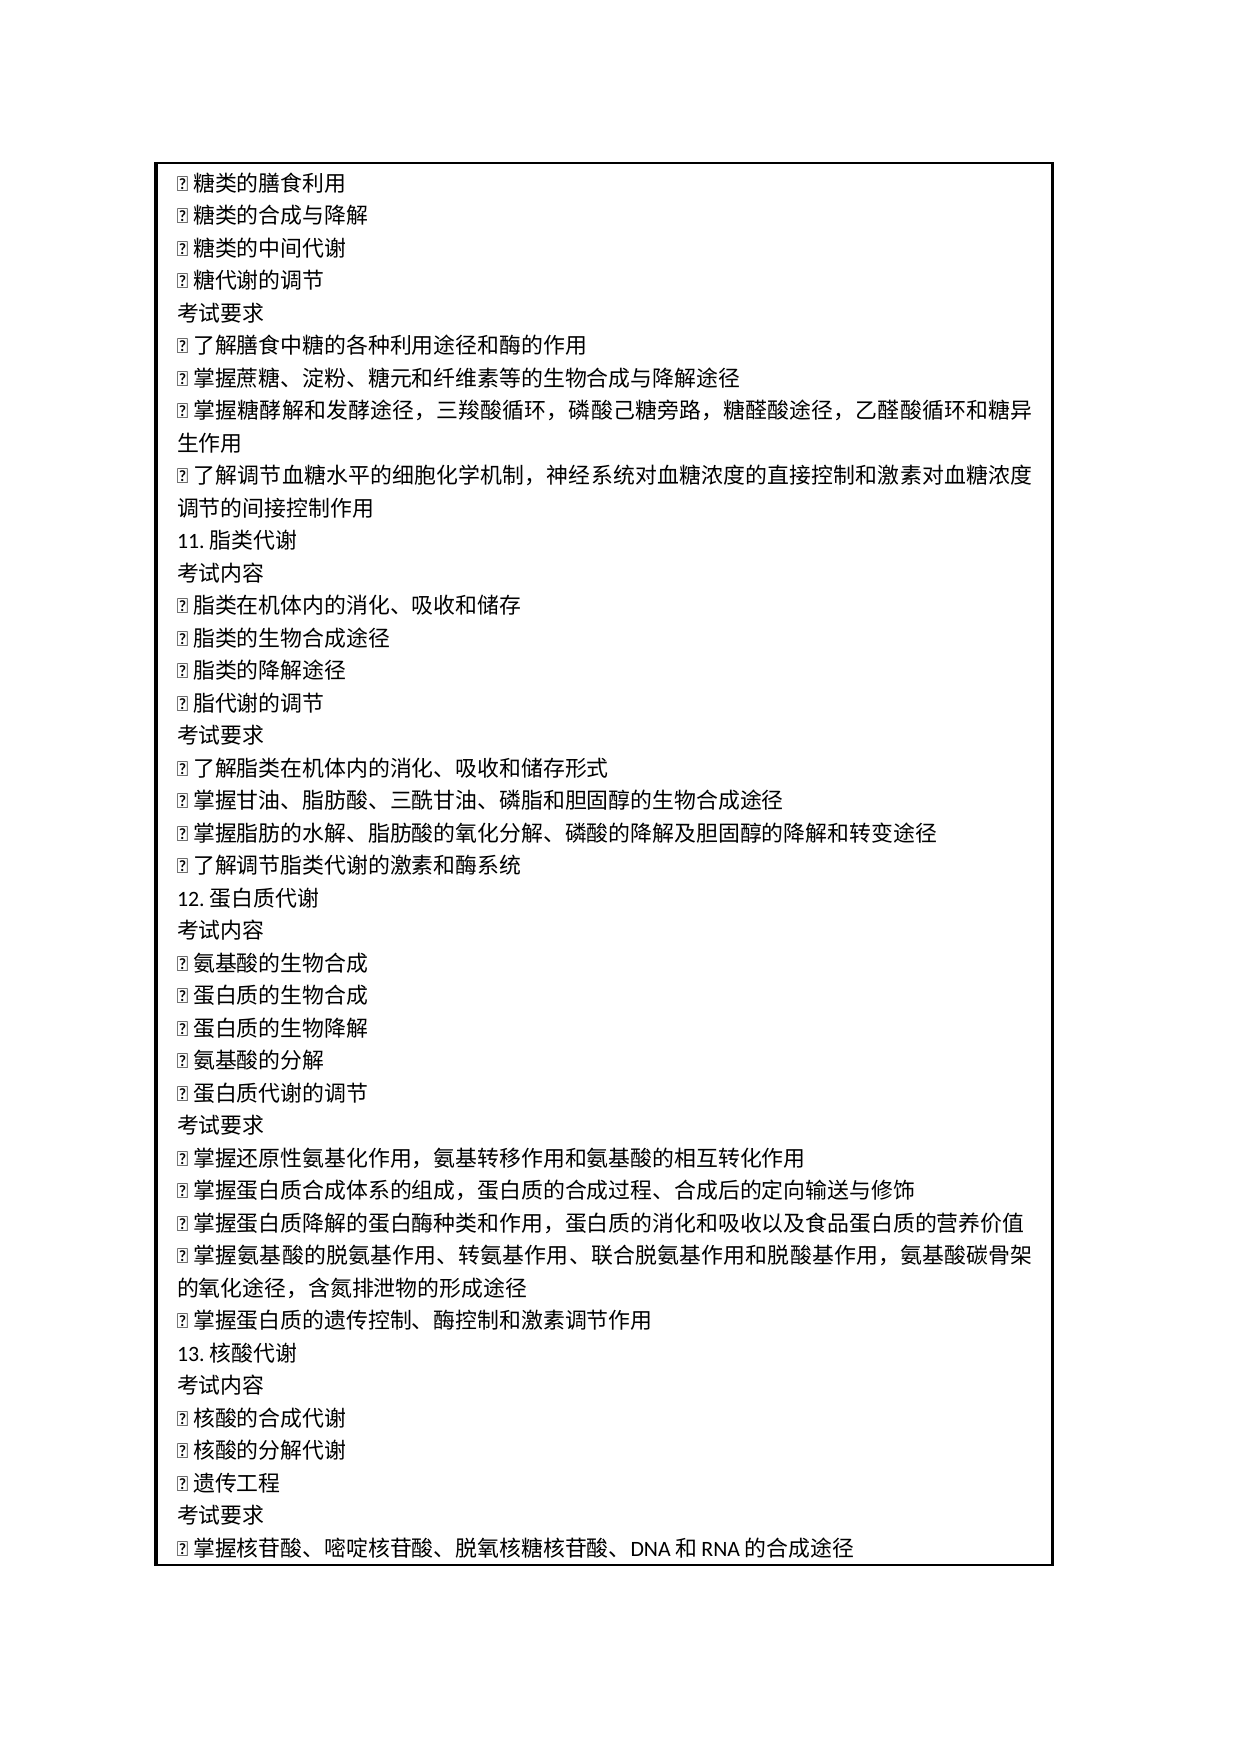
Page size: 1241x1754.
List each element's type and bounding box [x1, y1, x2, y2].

table_cell [158, 164, 1051, 1564]
